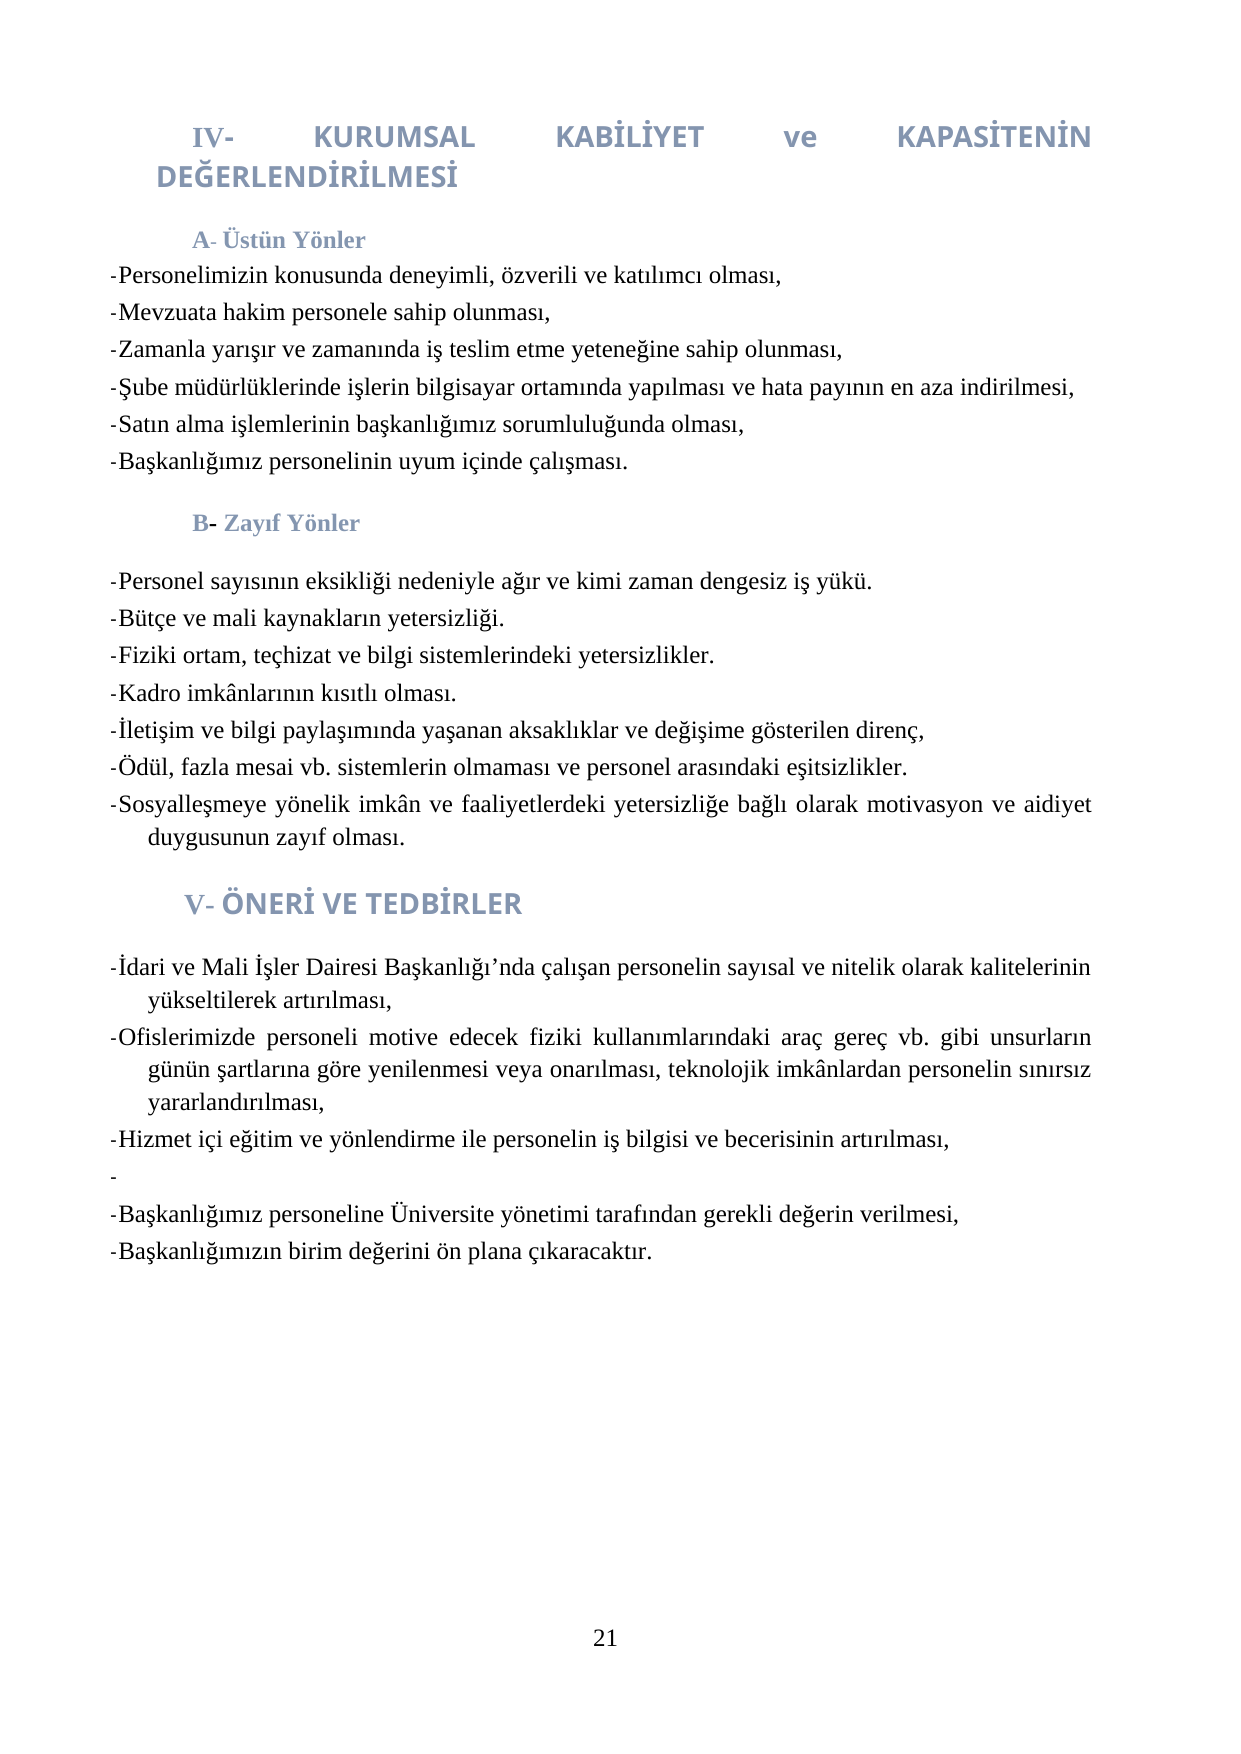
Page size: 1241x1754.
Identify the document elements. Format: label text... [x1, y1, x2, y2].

list Sosyalleşmeye yönelik imkân ve faaliyetlerdeki yetersizliğe bağlı olarak motivasyon ve aidiyet duygusunun zayıf olması. [110, 789, 1092, 851]
subtitle V- ÖNERİ VE TEDBİRLER [148, 883, 1093, 923]
list Satın alma işlemlerinin başkanlığımız sorumluluğunda olması, [110, 409, 1092, 438]
list Başkanlığımız personeline Üniversite yönetimi tarafından gerekli değerin verilmesi, [110, 1199, 1092, 1227]
list Ofislerimizde personeli motive edecek fiziki kullanımlarındaki araç gereç vb. gibi unsurların günün şartlarına göre yenilenmesi veya onarılması, teknolojik imkânlardan personelin sınırsız yararlandırılması, [110, 1022, 1092, 1116]
list Kadro imkânlarının kısıtlı olması. [110, 678, 1092, 706]
list Başkanlığımızın birim değerini ön plana çıkaracaktır. [110, 1236, 1092, 1265]
list Başkanlığımız personelinin uyum içinde çalışması. [110, 446, 1092, 475]
subtitle B- Zayıf Yönler [110, 508, 1093, 537]
list Şube müdürlüklerinde işlerin bilgisayar ortamında yapılması ve hata payının en aza indirilmesi, [110, 372, 1092, 400]
list İdari ve Mali İşler Dairesi Başkanlığı’nda çalışan personelin sayısal ve nitelik olarak kalitelerinin yükseltilerek artırılması, [110, 952, 1092, 1013]
list Fiziki ortam, teçhizat ve bilgi sistemlerindeki yetersizlikler. [110, 640, 1092, 669]
list Zamanla yarışır ve zamanında iş teslim etme yeteneğine sahip olunması, [110, 334, 1092, 363]
subtitle IV- KURUMSAL KABİLİYET ve KAPASİTENİN DEĞERLENDİRİLMESİ [156, 116, 1093, 196]
list Bütçe ve mali kaynakların yetersizliği. [110, 603, 1092, 632]
subtitle A- Üstün Yönler [118, 225, 1093, 253]
list Personel sayısının eksikliği nedeniyle ağır ve kimi zaman dengesiz iş yükü. [110, 566, 1092, 594]
list Personelimizin konusunda deneyimli, özverili ve katılımcı olması, [110, 260, 1092, 288]
list Hizmet içi eğitim ve yönlendirme ile personelin iş bilgisi ve becerisinin artırılması, [110, 1124, 1092, 1153]
list İletişim ve bilgi paylaşımında yaşanan aksaklıklar ve değişime gösterilen direnç, [110, 715, 1092, 744]
list Mevzuata hakim personele sahip olunması, [110, 297, 1092, 326]
list Ödül, fazla mesai vb. sistemlerin olmaması ve personel arasındaki eşitsizlikler. [110, 752, 1092, 781]
